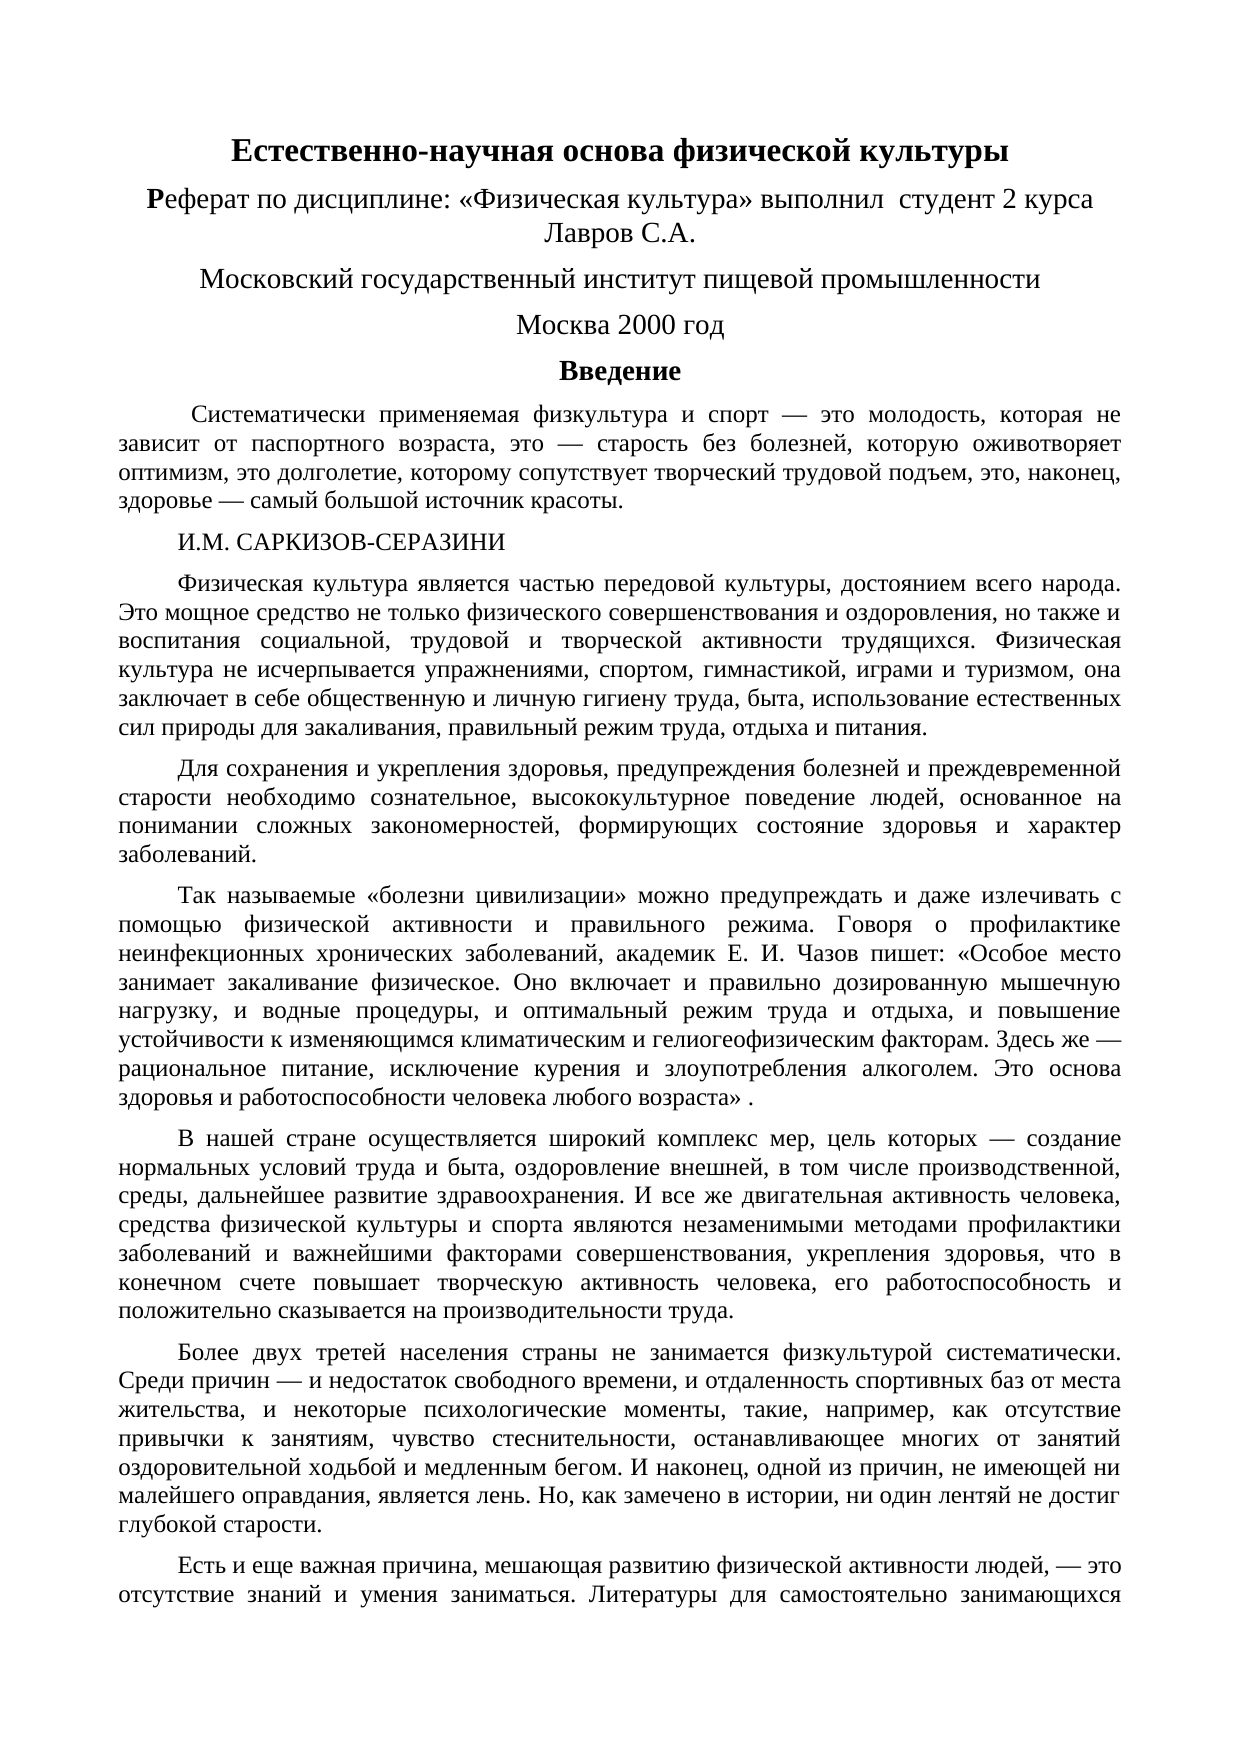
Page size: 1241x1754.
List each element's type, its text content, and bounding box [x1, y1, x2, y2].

text Физическая культура является частью передовой культуры, достоянием всего народа. Это мощное средство не только физического совершенствования и оздоровления, но также и воспитания социальной, трудовой и творческой активности трудящихся. Физическая культура не исчерпывается упражнениями, спортом, гимнастикой, играми и туризмом, она заключает в себе общественную и личную гигиену труда, быта, использование естественных сил природы для закаливания, правильный режим труда, отдыха и питания. [118, 568, 1122, 740]
text Реферат по дисциплине: «Физическая культура» выполнил студент 2 курса Лавров С.А. [118, 181, 1122, 248]
text Так называемые «болезни цивилизации» можно предупреждать и даже излечивать с помощью физической активности и правильного режима. Говоря о профилактике неинфекционных хронических заболеваний, академик Е. И. Чазов пишет: «Особое место занимает закаливание физическое. Оно включает и правильно дозированную мышечную нагрузку, и водные процедуры, и оптимальный режим труда и отдыха, и повышение устойчивости к изменяющимся климатическим и гелиогеофизическим факторам. Здесь же — рациональное питание, исключение курения и злоупотребления алкоголем. Это основа здоровья и работоспособности человека любого возраста» . [118, 880, 1122, 1110]
text Естественно-научная основа физической культуры [118, 131, 1122, 169]
text Для сохранения и укрепления здоровья, предупреждения болезней и преждевременной старости необходимо сознательное, высококультурное поведение людей, основанное на понимании сложных закономерностей, формирующих состояние здоровья и характер заболеваний. [118, 753, 1122, 868]
text Систематически применяемая физкультура и спорт — это молодость, которая не зависит от паспортного возраста, это — старость без болезней, которую оживотворяет оптимизм, это долголетие, которому сопутствует творческий трудовой подъем, это, наконец, здоровье — самый большой источник красоты. [118, 399, 1122, 514]
text В нашей стране осуществляется широкий комплекс мер, цель которых — создание нормальных условий труда и быта, оздоровление внешней, в том числе производственной, среды, дальнейшее развитие здравоохранения. И все же двигательная активность человека, средства физической культуры и спорта являются незаменимыми методами профилактики заболеваний и важнейшими факторами совершенствования, укрепления здоровья, что в конечном счете повышает творческую активность человека, его работоспособность и положительно сказывается на производительности труда. [118, 1123, 1122, 1324]
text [118, 1550, 1122, 1608]
text И.М. САРКИЗОВ-СЕРАЗИНИ [118, 527, 1122, 555]
text Москва 2000 год [118, 307, 1122, 341]
text Введение [118, 353, 1122, 387]
text Более двух третей населения страны не занимается физкультурой систематически. Среди причин — и недостаток свободного времени, и отдаленность спортивных баз от места жительства, и некоторые психологические моменты, такие, например, как отсутствие привычки к занятиям, чувство стеснительности, останавливающее многих от занятий оздоровительной ходьбой и медленным бегом. И наконец, одной из причин, не имеющей ни малейшего оправдания, является лень. Но, как замечено в истории, ни один лентяй не достиг глубокой старости. [118, 1337, 1122, 1538]
text Московский государственный институт пищевой промышленности [118, 261, 1122, 294]
